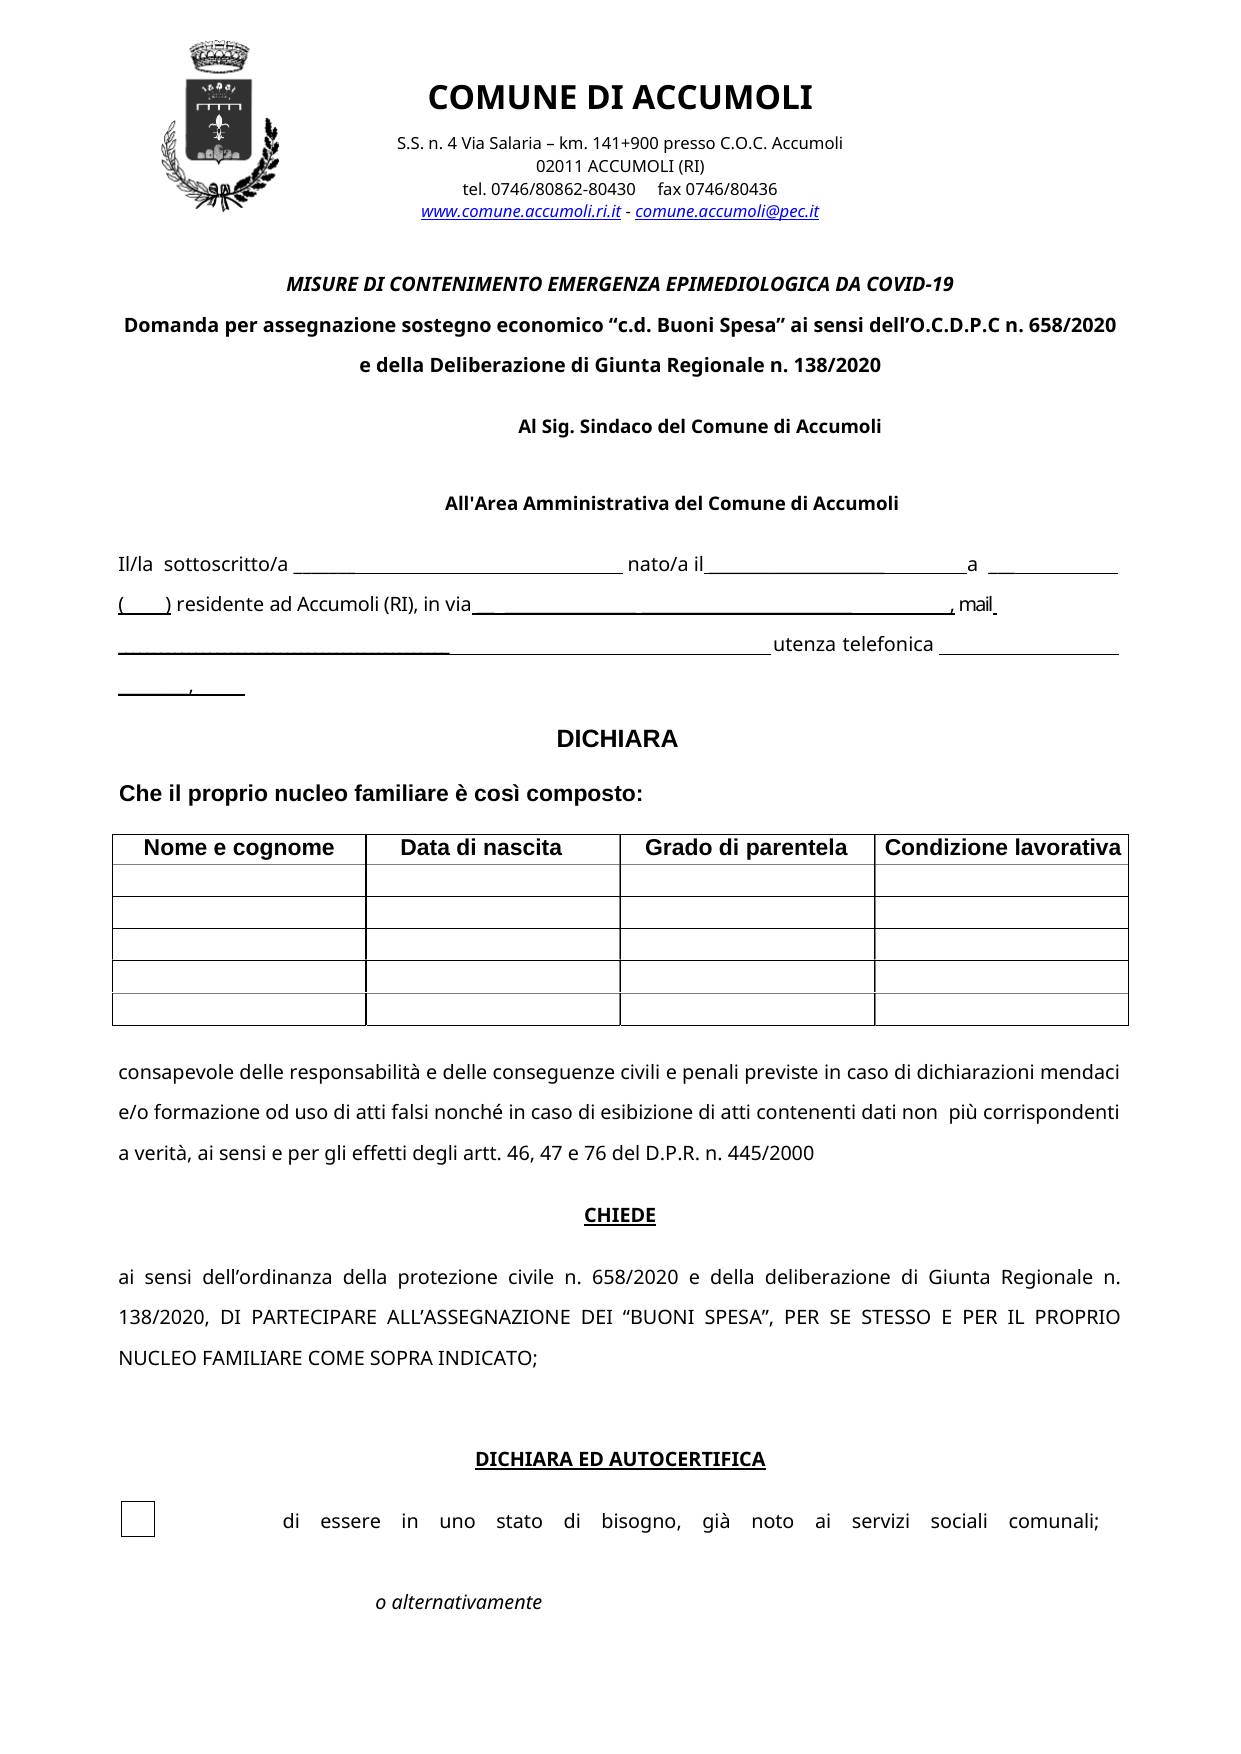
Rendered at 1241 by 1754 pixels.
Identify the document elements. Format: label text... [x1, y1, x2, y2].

picture [154, 34, 286, 219]
text Che il proprio nucleo familiare è così composto: [119, 779, 1122, 806]
text Il/la sottoscritto/a _______ nato/a il ____________________ a ___ ( ) residente ad Accumoli (RI), in via __ _______________ ________________________ , mail _______________________________________________ utenza telefonica ________, [118, 550, 1122, 698]
text consapevole delle responsabilità e delle conseguenze civili e penali previste in caso di dichiarazioni mendaci e/o formazione od uso di atti falsi nonché in caso di esibizione di atti contenenti dati non più corrispondenti a verità, ai sensi e per gli effetti degli artt. 46, 47 e 76 del D.P.R. n. 445/2000 [118, 1018, 1122, 1166]
text DICHIARA [556, 724, 1122, 753]
text DICHIARA ED AUTOCERTIFICA [118, 1445, 1122, 1472]
picture [109, 831, 1131, 1027]
text MISURE DI CONTENIMENTO EMERGENZA EPIMEDIOLOGICA DA COVID-19 Domanda per assegnazione sostegno economico “c.d. Buoni Spesa” ai sensi dell’O.C.D.P.C n. 658/2020 e della Deliberazione di Giunta Regionale n. 138/2020 [118, 271, 1122, 378]
text di essere in uno stato di bisogno, già noto ai servizi sociali comunali; o alternativamente [118, 1507, 1122, 1615]
text Al Sig. Sindaco del Comune di Accumoli All'Area Amministrativa del Comune di Accumoli [118, 413, 1122, 515]
text ai sensi dell’ordinanza della protezione civile n. 658/2020 e della deliberazione di Giunta Regionale n. 138/2020, DI PARTECIPARE ALL’ASSEGNAZIONE DEI “BUONI SPESA”, PER SE STESSO E PER IL PROPRIO NUCLEO FAMILIARE COME SOPRA INDICATO; [118, 1263, 1122, 1411]
text CHIEDE [118, 1201, 1122, 1228]
text Nome e cognome Data di nascita Grado di parentela Condizione lavorativa [118, 834, 1122, 860]
